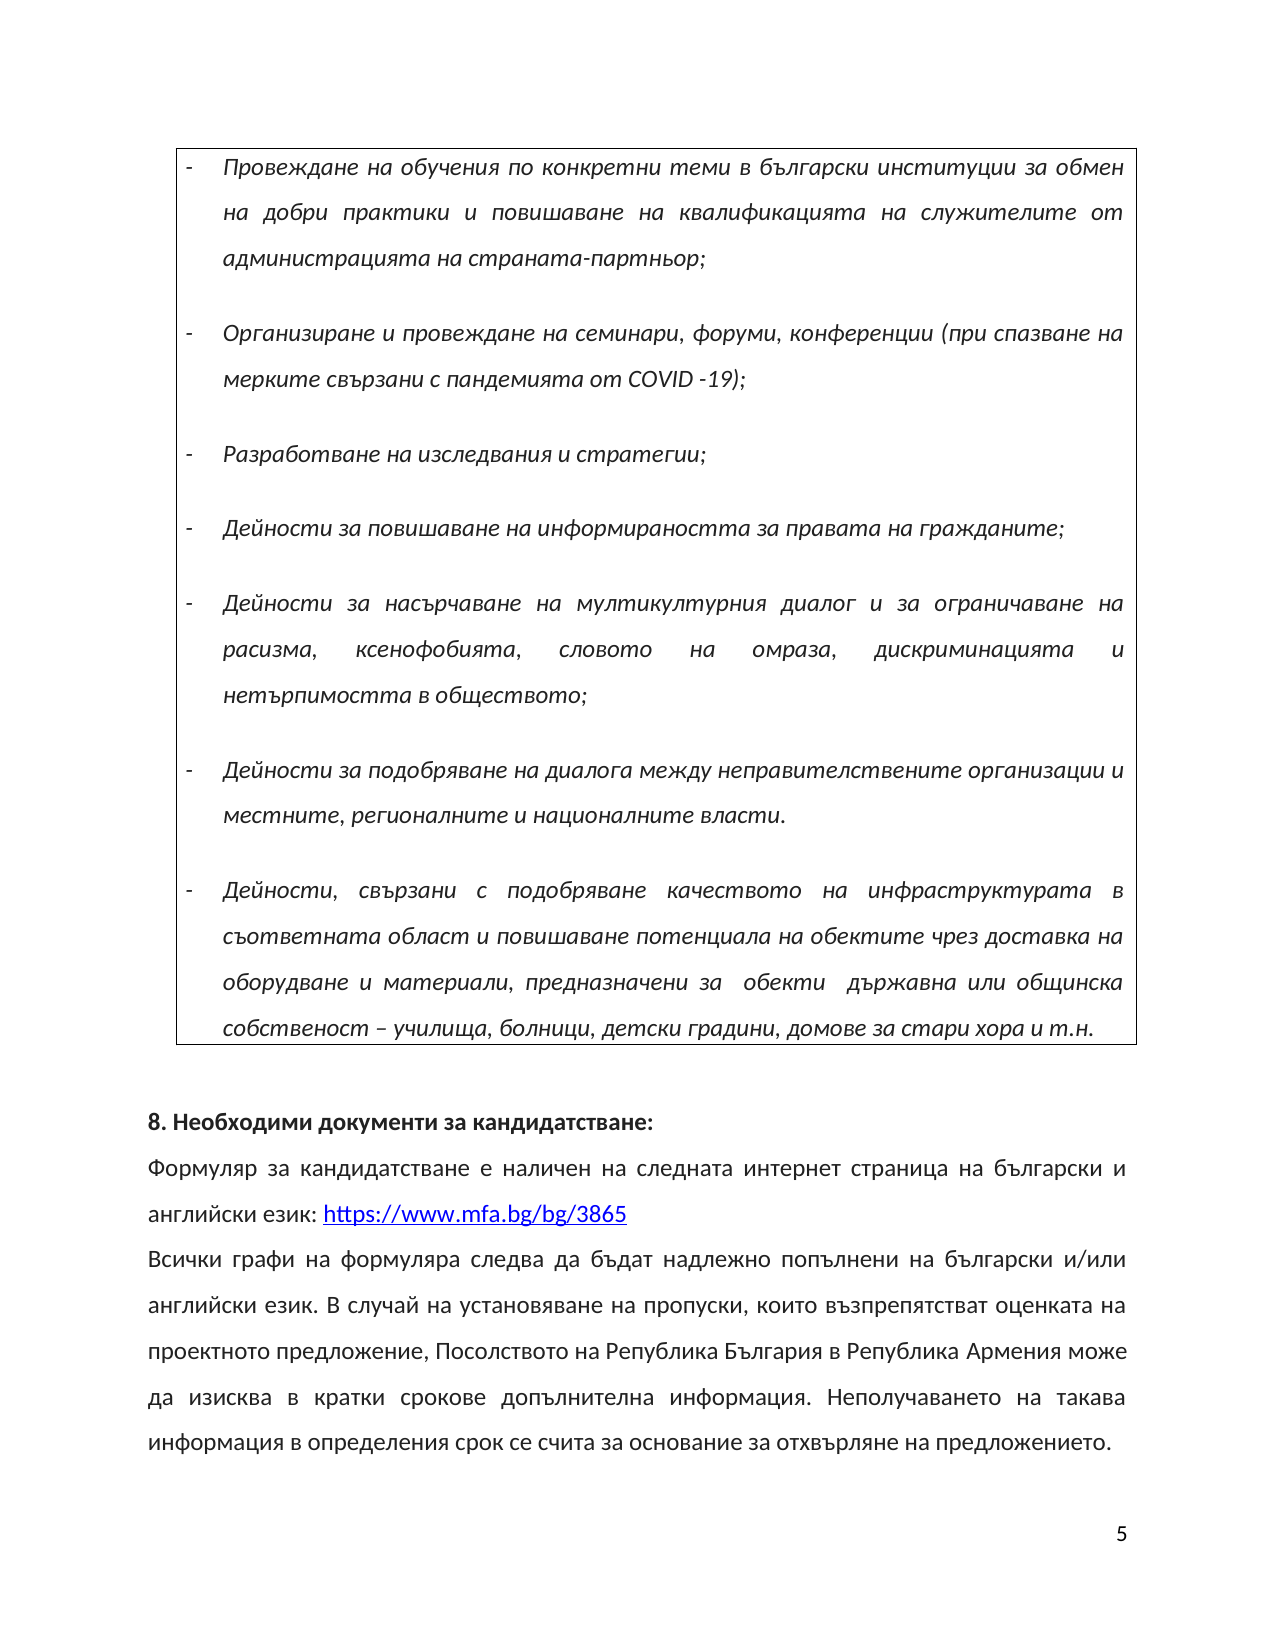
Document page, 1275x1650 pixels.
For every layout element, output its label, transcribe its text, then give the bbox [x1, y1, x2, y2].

text Всички графи на формуляра следва да бъдат надлежно попълнени на български и/или английски език. В случай на установяване на пропуски, които възпрепятстват оценката на проектното предложение, Посолството на Република България в Република Армения може да изисква в кратки срокове допълнителна информация. Неполучаването на такава информация в определения срок се счита за основание за отхвърляне на предложението. [148, 1243, 1127, 1457]
list Организиране и провеждане на семинари, форуми, конференции (при спазване на мерките свързани с пандемията от COVID -19); [177, 314, 1136, 393]
text 8. Необходими документи за кандидатстване: [148, 1106, 1127, 1137]
list Дейности за повишаване на информираността за правата на гражданите; [177, 509, 1136, 543]
list Провеждане на обучения по конкретни теми в български институции за обмен на добри практики и повишаване на квалификацията на служителите от администрацията на страната-партньор; [177, 149, 1136, 273]
text Формуляр за кандидатстване е наличен на следната интернет страница на български и английски език: https://www.mfa.bg/bg/3865 [148, 1152, 1127, 1228]
list Дейности за насърчаване на мултикултурния диалог и за ограничаване на расизма, ксенофобията, словото на омраза, дискриминацията и нетърпимостта в обществото; [177, 584, 1136, 709]
list Разработване на изследвания и стратегии; [177, 434, 1136, 468]
list Дейности за подобряване на диалога между неправителствените организации и местните, регионалните и националните власти. [177, 751, 1136, 830]
list Дейности, свързани с подобряване качеството на инфраструктурата в съответната област и повишаване потенциала на обектите чрез доставка на оборудване и материали, предназначени за обекти държавна или общинска собственост – училища, болници, детски градини, домове за стари хора и т.н. [177, 871, 1136, 1044]
